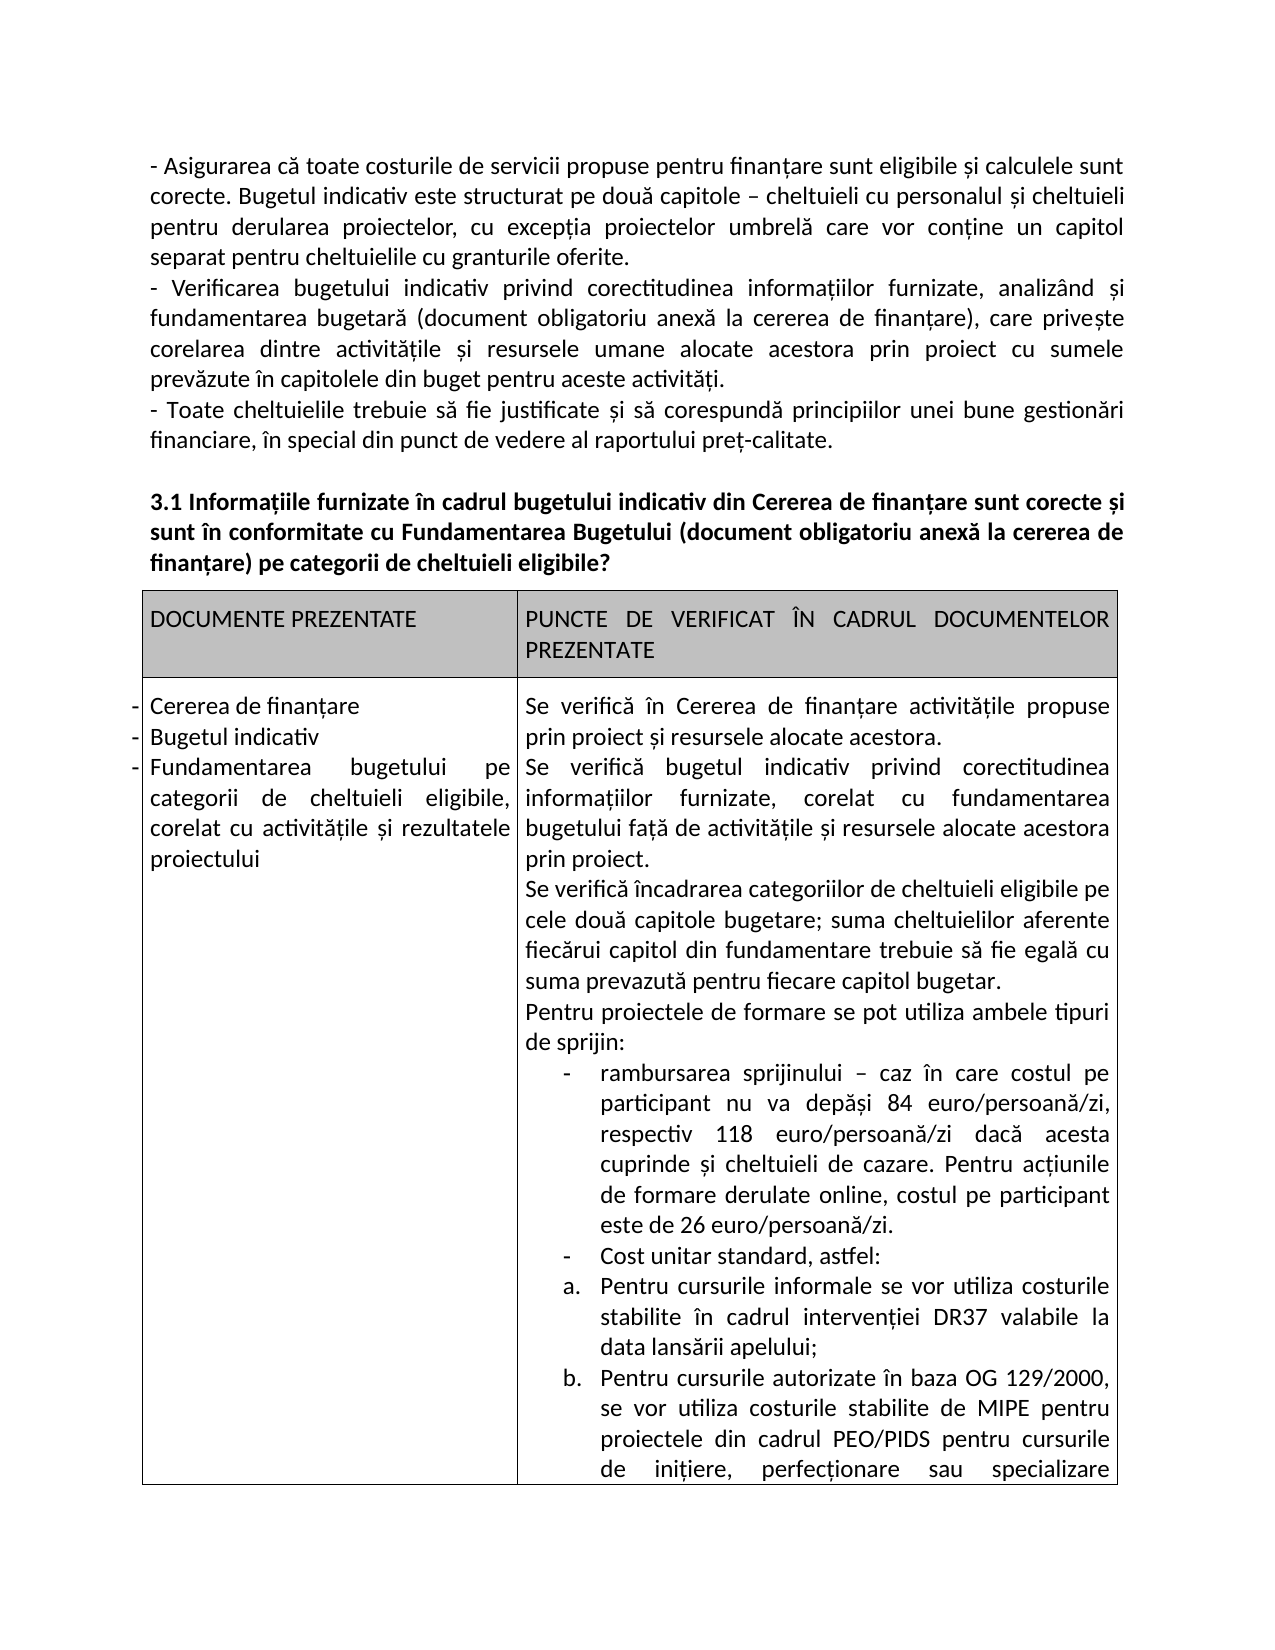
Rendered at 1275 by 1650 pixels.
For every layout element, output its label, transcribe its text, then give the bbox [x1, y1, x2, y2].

text - Verificarea bugetului indicativ privind corectitudinea informațiilor furnizate, analizând și fundamentarea bugetară (document obligatoriu anexă la cererea de finanțare), care privește corelarea dintre activitățile și resursele umane alocate acestora prin proiect cu sumele prevăzute în capitolele din buget pentru aceste activități. [150, 272, 1125, 394]
table_header PUNCTE DE VERIFICAT ÎN CADRUL DOCUMENTELOR PREZENTATE [518, 591, 1117, 677]
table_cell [518, 678, 1117, 1484]
text - Asigurarea că toate costurile de servicii propuse pentru finanţare sunt eligibile şi calculele sunt corecte. Bugetul indicativ este structurat pe două capitole – cheltuieli cu personalul și cheltuieli pentru derularea proiectelor, cu excepția proiectelor umbrelă care vor conține un capitol separat pentru cheltuielile cu granturile oferite. [150, 150, 1125, 272]
text 3.1 Informaţiile furnizate în cadrul bugetului indicativ din Cererea de finanțare sunt corecte şi sunt în conformitate cu Fundamentarea Bugetului (document obligatoriu anexă la cererea de finanțare) pe categorii de cheltuieli eligibile? [150, 486, 1125, 577]
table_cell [143, 678, 517, 1484]
table_header DOCUMENTE PREZENTATE [143, 591, 517, 677]
text - Toate cheltuielile trebuie să fie justificate și să corespundă principiilor unei bune gestionări financiare, în special din punct de vedere al raportului preț-calitate. [150, 394, 1125, 455]
